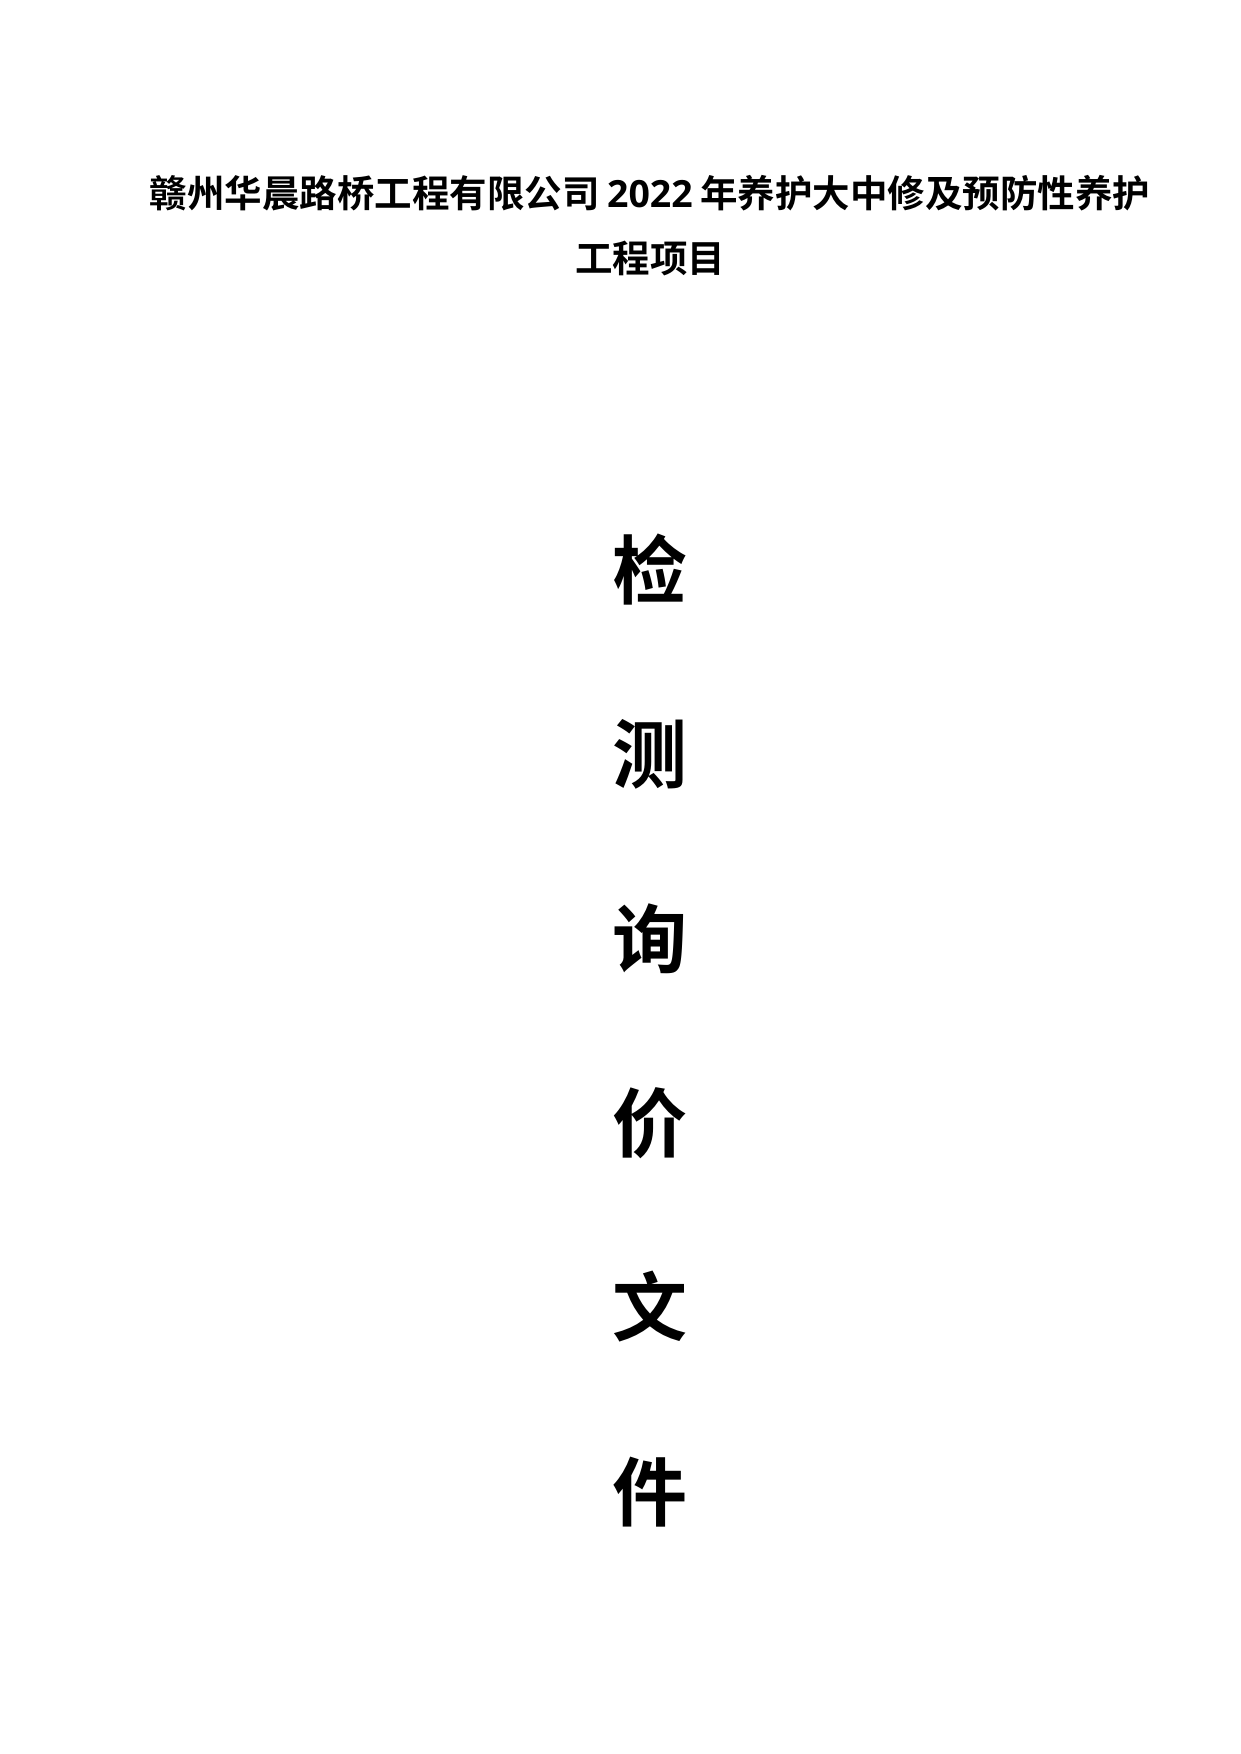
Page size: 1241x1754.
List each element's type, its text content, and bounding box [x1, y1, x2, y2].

text 测 [148, 685, 1152, 815]
text 件 [148, 1422, 1152, 1552]
text 价 [148, 1054, 1152, 1184]
text 检 [148, 501, 1152, 631]
text 文 [148, 1238, 1152, 1368]
text 赣州华晨路桥工程有限公司2022年养护大中修及预防性养护工程项目 [148, 159, 1152, 289]
text 询 [148, 869, 1152, 999]
